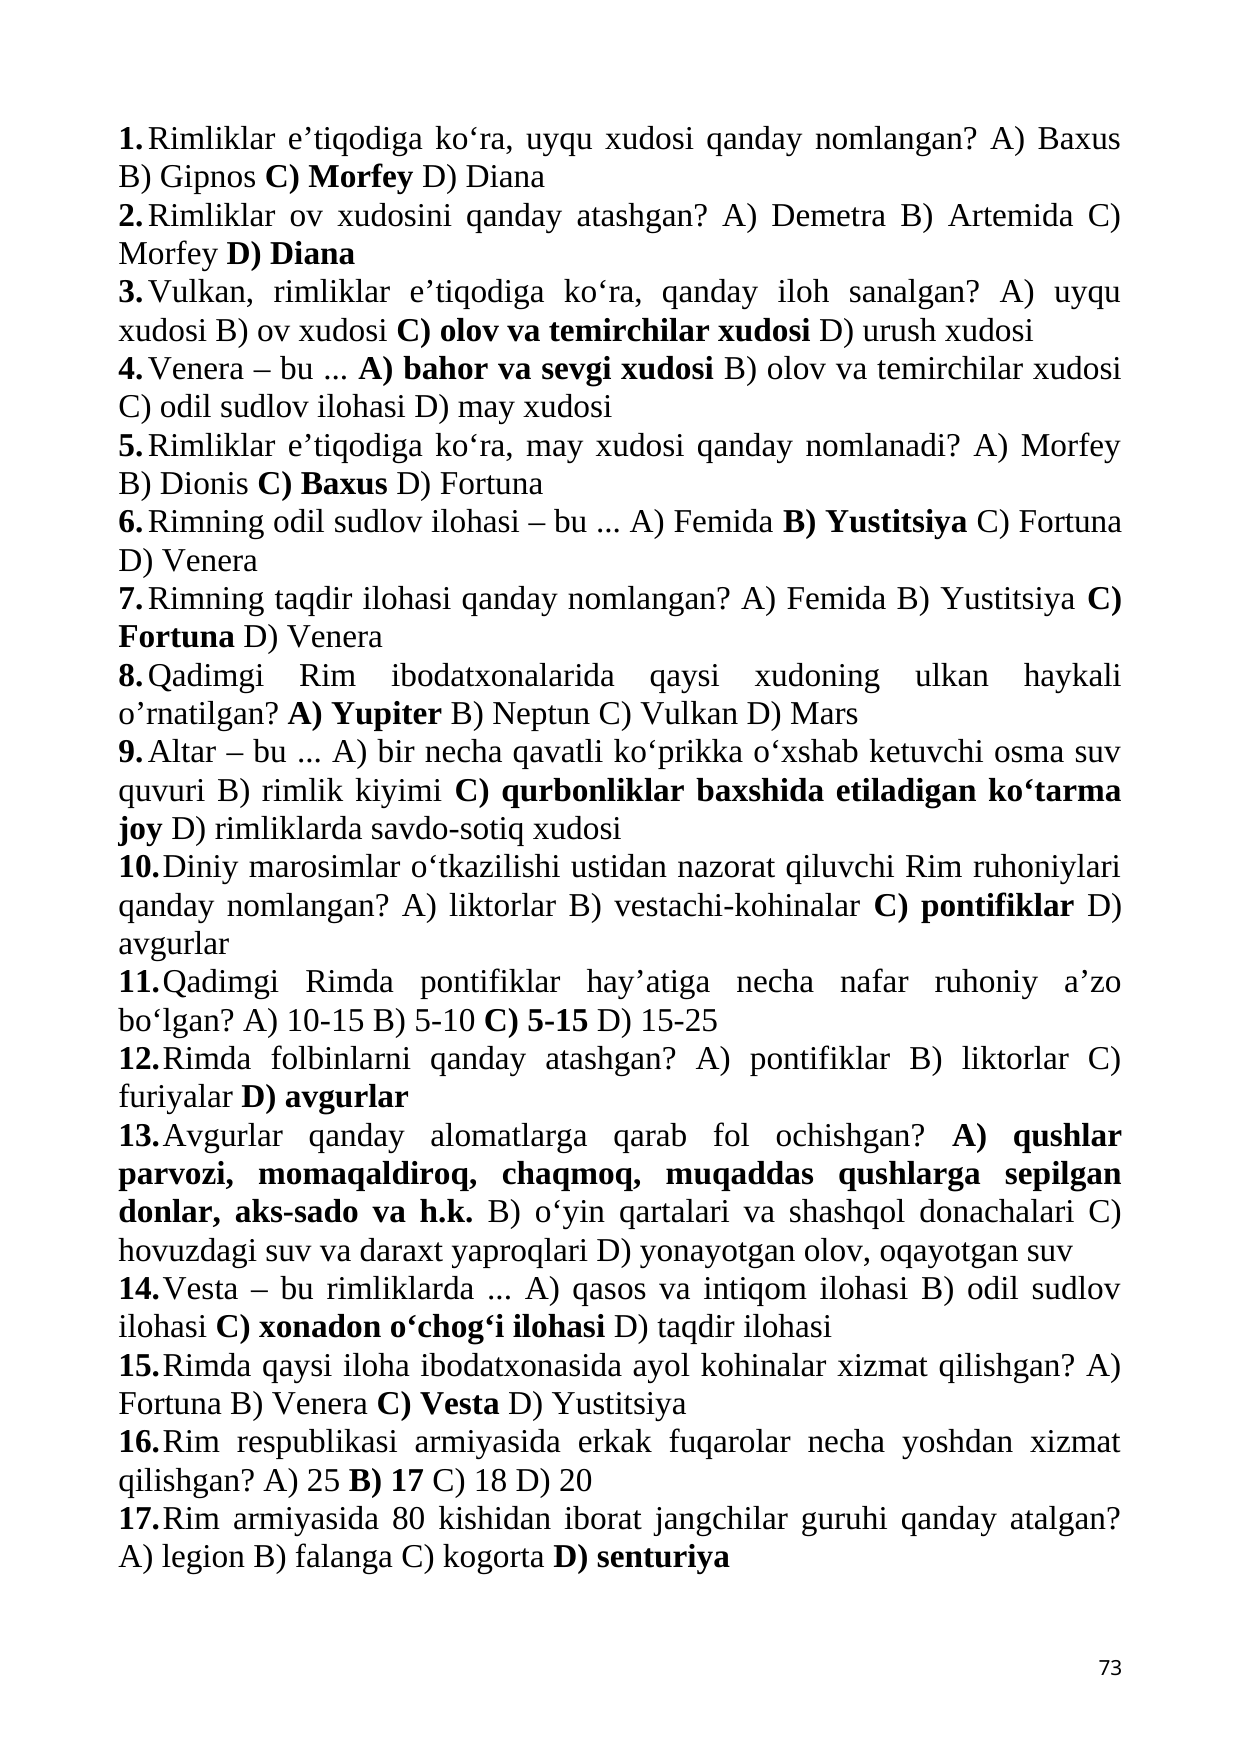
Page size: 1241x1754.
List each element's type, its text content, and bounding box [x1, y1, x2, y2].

list Vulkan, rimliklar e’tiqodiga koʻra, qanday iloh sanalgan? A) uyqu xudosi B) ov xudosi C) olov va temirchilar xudosi D) urush xudosi [118, 271, 1122, 348]
list Rim armiyasida 80 kishidan iborat jangchilar guruhi qanday atalgan? A) legion B) falanga C) kogorta D) senturiya [118, 1498, 1122, 1575]
list Venera – bu ... A) bahor va sevgi xudosi B) olov va temirchilar xudosi C) odil sudlov ilohasi D) may xudosi [118, 348, 1122, 425]
list Rimliklar ov xudosini qanday atashgan? A) Demetra B) Artemida C) Morfey D) Diana [118, 195, 1122, 271]
list Rimda folbinlarni qanday atashgan? A) pontifiklar B) liktorlar C) furiyalar D) avgurlar [118, 1038, 1122, 1115]
list Avgurlar qanday alomatlarga qarab fol ochishgan? A) qushlar parvozi, momaqaldiroq, chaqmoq, muqaddas qushlarga sepilgan donlar, aks-sado va h.k. B) oʻyin qartalari va shashqol donachalari C) hovuzdagi suv va daraxt yaproqlari D) yonayotgan olov, oqayotgan suv [118, 1115, 1122, 1268]
list Rimliklar e’tiqodiga koʻra, uyqu xudosi qanday nomlangan? A) Baxus B) Gipnos C) Morfey D) Diana [118, 118, 1122, 195]
list Rimda qaysi iloha ibodatxonasida ayol kohinalar xizmat qilishgan? A) Fortuna B) Venera C) Vesta D) Yustitsiya [118, 1345, 1122, 1421]
list Qadimgi Rim ibodatxonalarida qaysi xudoning ulkan haykali o’rnatilgan? A) Yupiter B) Neptun C) Vulkan D) Mars [118, 655, 1122, 731]
list Rim respublikasi armiyasida erkak fuqarolar necha yoshdan xizmat qilishgan? A) 25 B) 17 C) 18 D) 20 [118, 1421, 1122, 1498]
list Rimning taqdir ilohasi qanday nomlangan? A) Femida B) Yustitsiya C) Fortuna D) Venera [118, 578, 1122, 655]
list Qadimgi Rimda pontifiklar hay’atiga necha nafar ruhoniy a’zo boʻlgan? A) 10-15 B) 5-10 C) 5-15 D) 15-25 [118, 961, 1122, 1038]
list Vesta – bu rimliklarda ... A) qasos va intiqom ilohasi B) odil sudlov ilohasi C) xonadon oʻchogʻi ilohasi D) taqdir ilohasi [118, 1268, 1122, 1345]
list Rimning odil sudlov ilohasi – bu ... A) Femida B) Yustitsiya C) Fortuna D) Venera [118, 501, 1122, 578]
list Altar – bu ... A) bir necha qavatli koʻprikka oʻxshab ketuvchi osma suv quvuri B) rimlik kiyimi C) qurbonliklar baxshida etiladigan koʻtarma joy D) rimliklarda savdo-sotiq xudosi [118, 731, 1122, 846]
list Rimliklar e’tiqodiga koʻra, may xudosi qanday nomlanadi? A) Morfey B) Dionis C) Baxus D) Fortuna [118, 425, 1122, 501]
list Diniy marosimlar oʻtkazilishi ustidan nazorat qiluvchi Rim ruhoniylari qanday nomlangan? A) liktorlar B) vestachi-kohinalar C) pontifiklar D) avgurlar [118, 846, 1122, 961]
